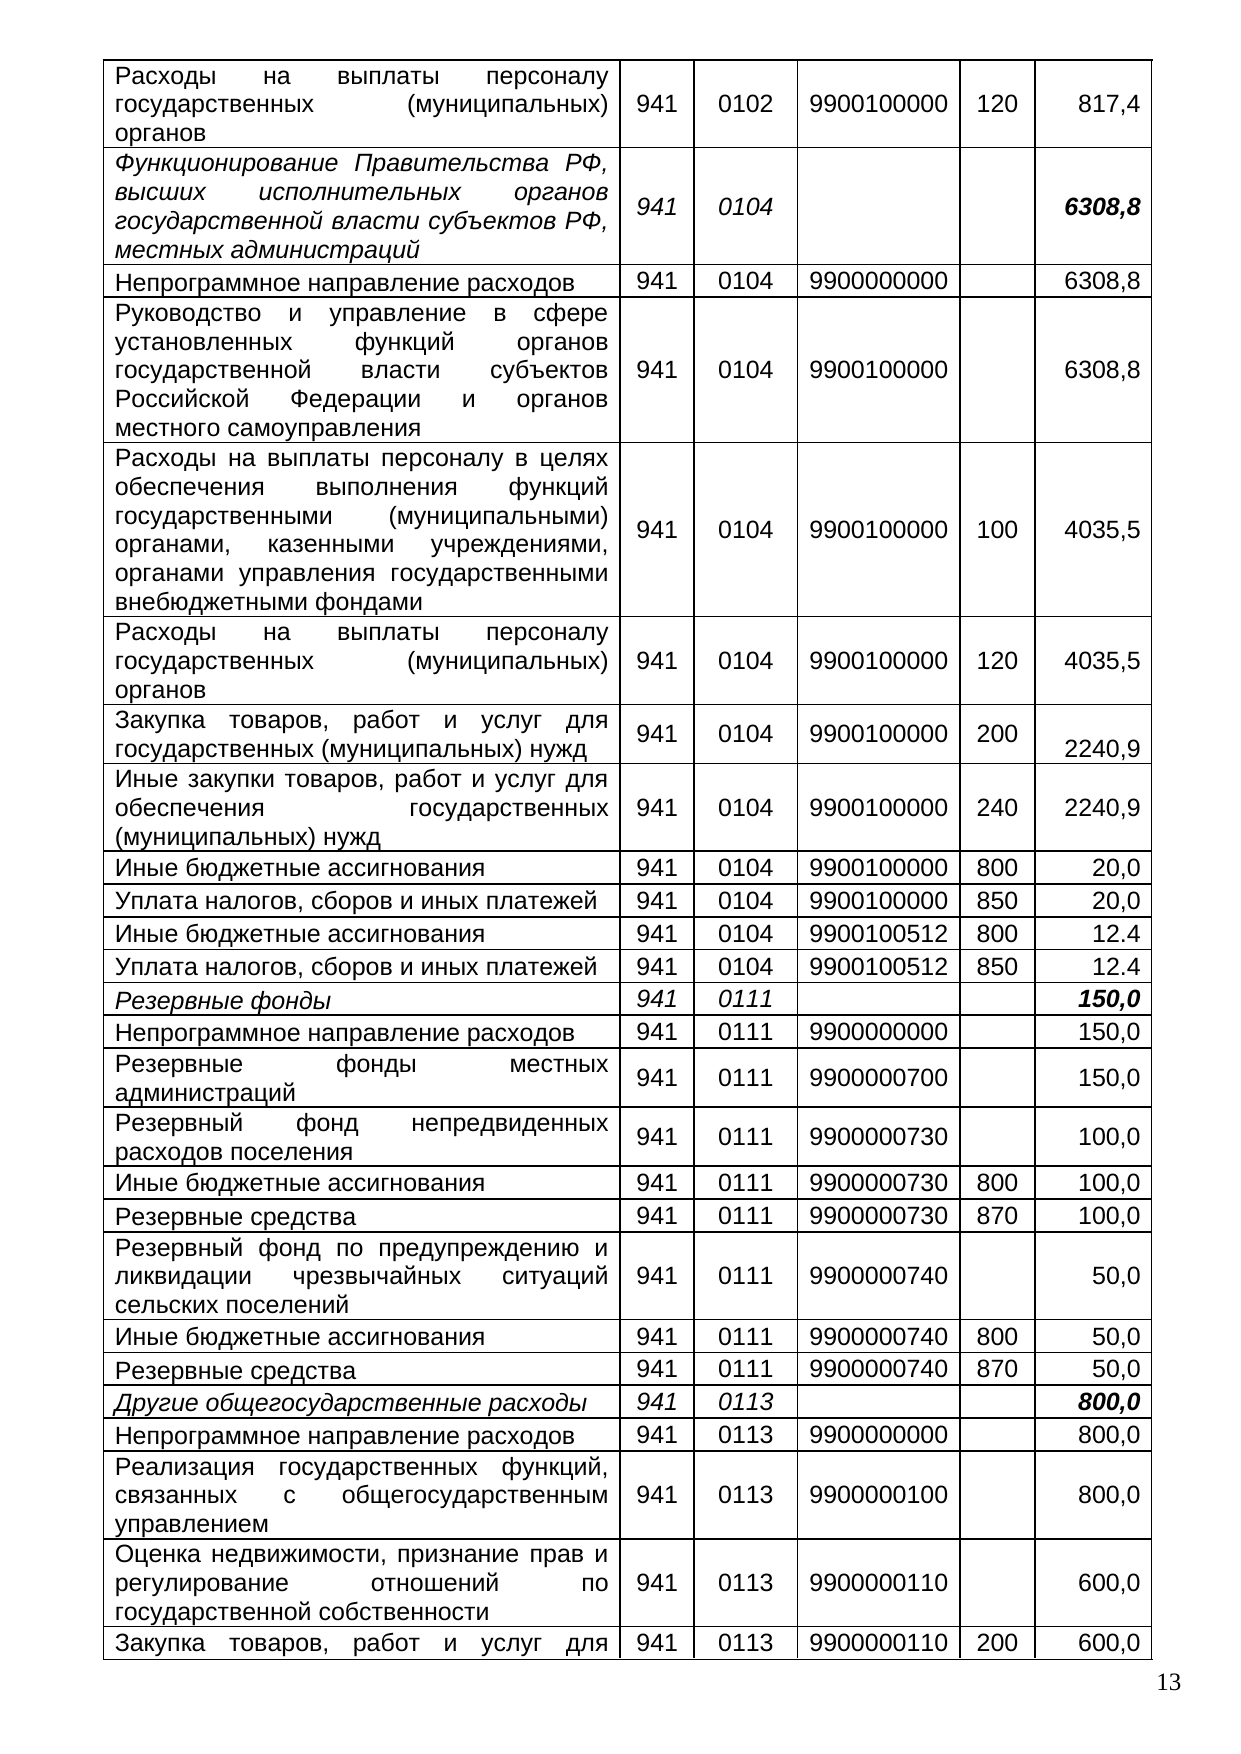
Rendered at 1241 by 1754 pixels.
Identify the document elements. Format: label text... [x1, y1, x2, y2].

table_cell 0111 [695, 1320, 797, 1352]
table_cell 800,0 [1036, 1386, 1151, 1417]
table_cell 9900100512 [798, 918, 959, 949]
table_cell 12.4 [1036, 918, 1151, 949]
table_cell 941 [621, 265, 693, 296]
table_cell 941 [621, 1540, 693, 1626]
table_cell 850 [961, 885, 1034, 916]
table_cell 941 [621, 1452, 693, 1538]
table_cell Уплата налогов, сборов и иных платежей [104, 885, 619, 916]
table_cell [961, 983, 1034, 1014]
table_cell 0104 [695, 265, 797, 296]
table_cell 50,0 [1036, 1353, 1151, 1384]
table_cell 941 [621, 852, 693, 883]
table_cell 120 [961, 617, 1034, 703]
table_cell 20,0 [1036, 852, 1151, 883]
table_cell 0113 [695, 1627, 797, 1658]
table_cell [961, 1419, 1034, 1450]
table_cell 800 [961, 1320, 1034, 1352]
table_cell 941 [621, 1167, 693, 1198]
table_cell Непрограммное направление расходов [104, 1016, 619, 1047]
table_cell 6308,8 [1036, 298, 1151, 442]
table_cell [961, 1233, 1034, 1319]
table_cell 0104 [695, 148, 797, 263]
table_cell [961, 148, 1034, 263]
table_cell 2240,9 [1036, 764, 1151, 850]
table_cell 9900100000 [798, 705, 959, 762]
table_cell 9900100000 [798, 617, 959, 703]
table_cell [798, 148, 959, 263]
table_cell 9900100000 [798, 885, 959, 916]
table_cell 800 [961, 852, 1034, 883]
table_cell 240 [961, 764, 1034, 850]
table_cell 100 [961, 443, 1034, 616]
table_cell 0111 [695, 1108, 797, 1165]
table_cell 9900000730 [798, 1108, 959, 1165]
table_cell 800 [961, 1167, 1034, 1198]
table_cell Другие общегосударственные расходы [104, 1386, 619, 1417]
table_cell 9900100000 [798, 764, 959, 850]
table_cell Резервные фонды [104, 983, 619, 1014]
table_cell 0111 [695, 983, 797, 1014]
table_cell 100,0 [1036, 1108, 1151, 1165]
table_cell Закупка товаров, работ и услуг для государственных (муниципальных) нужд [104, 705, 619, 762]
table_cell [961, 1049, 1034, 1106]
table_cell [961, 1540, 1034, 1626]
table_cell Резервный фонд непредвиденных расходов поселения [104, 1108, 619, 1165]
table_cell 150,0 [1036, 1049, 1151, 1106]
table_cell 120 [961, 61, 1034, 147]
table_cell 800,0 [1036, 1452, 1151, 1538]
table_cell 0104 [695, 443, 797, 616]
table_cell 9900000730 [798, 1200, 959, 1231]
table_cell 9900100000 [798, 443, 959, 616]
table_cell 9900100000 [798, 61, 959, 147]
table_cell Реализация государственных функций, связанных с общегосударственным управлением [104, 1452, 619, 1538]
table_cell 0104 [695, 764, 797, 850]
table_cell Функционирование Правительства РФ, высших исполнительных органов государственной власти субъектов РФ, местных администраций [104, 148, 619, 263]
table_cell 12.4 [1036, 950, 1151, 982]
table_cell Иные бюджетные ассигнования [104, 918, 619, 949]
table_cell 100,0 [1036, 1200, 1151, 1231]
table_cell 870 [961, 1200, 1034, 1231]
table_cell 6308,8 [1036, 265, 1151, 296]
table_cell 9900000740 [798, 1353, 959, 1384]
table_cell 9900000000 [798, 1016, 959, 1047]
table_cell 0102 [695, 61, 797, 147]
table_cell Оценка недвижимости, признание прав и регулирование отношений по государственной собственности [104, 1540, 619, 1626]
table_cell Расходы на выплаты персоналу государственных (муниципальных) органов [104, 61, 619, 147]
table_cell 941 [621, 148, 693, 263]
table_cell 0104 [695, 852, 797, 883]
table_cell 941 [621, 61, 693, 147]
table_cell 0113 [695, 1386, 797, 1417]
table_cell 0104 [695, 705, 797, 762]
table_cell 941 [621, 1049, 693, 1106]
table_cell Непрограммное направление расходов [104, 265, 619, 296]
table_cell 9900000110 [798, 1540, 959, 1626]
table_cell 4035,5 [1036, 617, 1151, 703]
table_cell 150,0 [1036, 983, 1151, 1014]
table_cell 850 [961, 950, 1034, 982]
table_cell 9900000730 [798, 1167, 959, 1198]
table_cell 870 [961, 1353, 1034, 1384]
table_cell 941 [621, 1200, 693, 1231]
table_cell 0111 [695, 1167, 797, 1198]
table_cell 941 [621, 1386, 693, 1417]
table_cell 200 [961, 1627, 1034, 1658]
table_cell 0111 [695, 1016, 797, 1047]
table_cell 6308,8 [1036, 148, 1151, 263]
table_cell 0111 [695, 1200, 797, 1231]
table_cell 0113 [695, 1452, 797, 1538]
table_cell 941 [621, 983, 693, 1014]
table_cell 150,0 [1036, 1016, 1151, 1047]
table_cell 600,0 [1036, 1627, 1151, 1658]
table_cell 200 [961, 705, 1034, 762]
table_cell Иные бюджетные ассигнования [104, 1320, 619, 1352]
table_cell [798, 1386, 959, 1417]
table_cell 941 [621, 885, 693, 916]
table_cell 941 [621, 705, 693, 762]
table_cell 600,0 [1036, 1540, 1151, 1626]
table_cell 9900100000 [798, 298, 959, 442]
table_cell Непрограммное направление расходов [104, 1419, 619, 1450]
table_cell Резервные средства [104, 1200, 619, 1231]
table_cell 9900000700 [798, 1049, 959, 1106]
table_cell Резервный фонд по предупреждению и ликвидации чрезвычайных ситуаций сельских поселений [104, 1233, 619, 1319]
table_cell 941 [621, 1353, 693, 1384]
table_cell 817,4 [1036, 61, 1151, 147]
table_cell 800,0 [1036, 1419, 1151, 1450]
table_cell Иные закупки товаров, работ и услуг для обеспечения государственных (муниципальных) нужд [104, 764, 619, 850]
table_cell [961, 1108, 1034, 1165]
table_cell 9900000000 [798, 1419, 959, 1450]
table_cell [961, 1452, 1034, 1538]
table_cell 0111 [695, 1233, 797, 1319]
table_cell 941 [621, 298, 693, 442]
table_cell 941 [621, 1233, 693, 1319]
table_cell 9900100000 [798, 852, 959, 883]
table_cell Резервные средства [104, 1353, 619, 1384]
table_cell 9900000740 [798, 1320, 959, 1352]
table_cell Уплата налогов, сборов и иных платежей [104, 950, 619, 982]
table_cell Иные бюджетные ассигнования [104, 852, 619, 883]
table_cell 941 [621, 1108, 693, 1165]
table_cell Иные бюджетные ассигнования [104, 1167, 619, 1198]
table_cell 50,0 [1036, 1320, 1151, 1352]
table_cell 0104 [695, 885, 797, 916]
table_cell 50,0 [1036, 1233, 1151, 1319]
table_cell Расходы на выплаты персоналу государственных (муниципальных) органов [104, 617, 619, 703]
table_cell 100,0 [1036, 1167, 1151, 1198]
table_cell 9900000110 [798, 1627, 959, 1658]
table_cell Резервные фонды местных администраций [104, 1049, 619, 1106]
table_cell 0104 [695, 298, 797, 442]
table_cell 0111 [695, 1049, 797, 1106]
table_cell 941 [621, 1419, 693, 1450]
table_cell [961, 1016, 1034, 1047]
table_cell 941 [621, 617, 693, 703]
table_cell 9900000000 [798, 265, 959, 296]
table_cell 0104 [695, 918, 797, 949]
table_cell 0104 [695, 617, 797, 703]
table_cell 0113 [695, 1419, 797, 1450]
table_cell 20,0 [1036, 885, 1151, 916]
table_cell [961, 298, 1034, 442]
table_cell 800 [961, 918, 1034, 949]
table_cell 9900100512 [798, 950, 959, 982]
table_cell 941 [621, 1016, 693, 1047]
table_cell 941 [621, 764, 693, 850]
table_cell 4035,5 [1036, 443, 1151, 616]
table_cell 9900000100 [798, 1452, 959, 1538]
table_cell 941 [621, 1627, 693, 1658]
table_cell 0111 [695, 1353, 797, 1384]
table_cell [104, 1627, 619, 1658]
table_cell [961, 1386, 1034, 1417]
table_cell 941 [621, 443, 693, 616]
table_cell 0113 [695, 1540, 797, 1626]
table_cell 941 [621, 1320, 693, 1352]
table_cell [798, 983, 959, 1014]
table_cell [961, 265, 1034, 296]
table_cell 941 [621, 918, 693, 949]
table_cell 9900000740 [798, 1233, 959, 1319]
table_cell 941 [621, 950, 693, 982]
table_cell 0104 [695, 950, 797, 982]
table_cell 2240,9 [1036, 705, 1151, 762]
